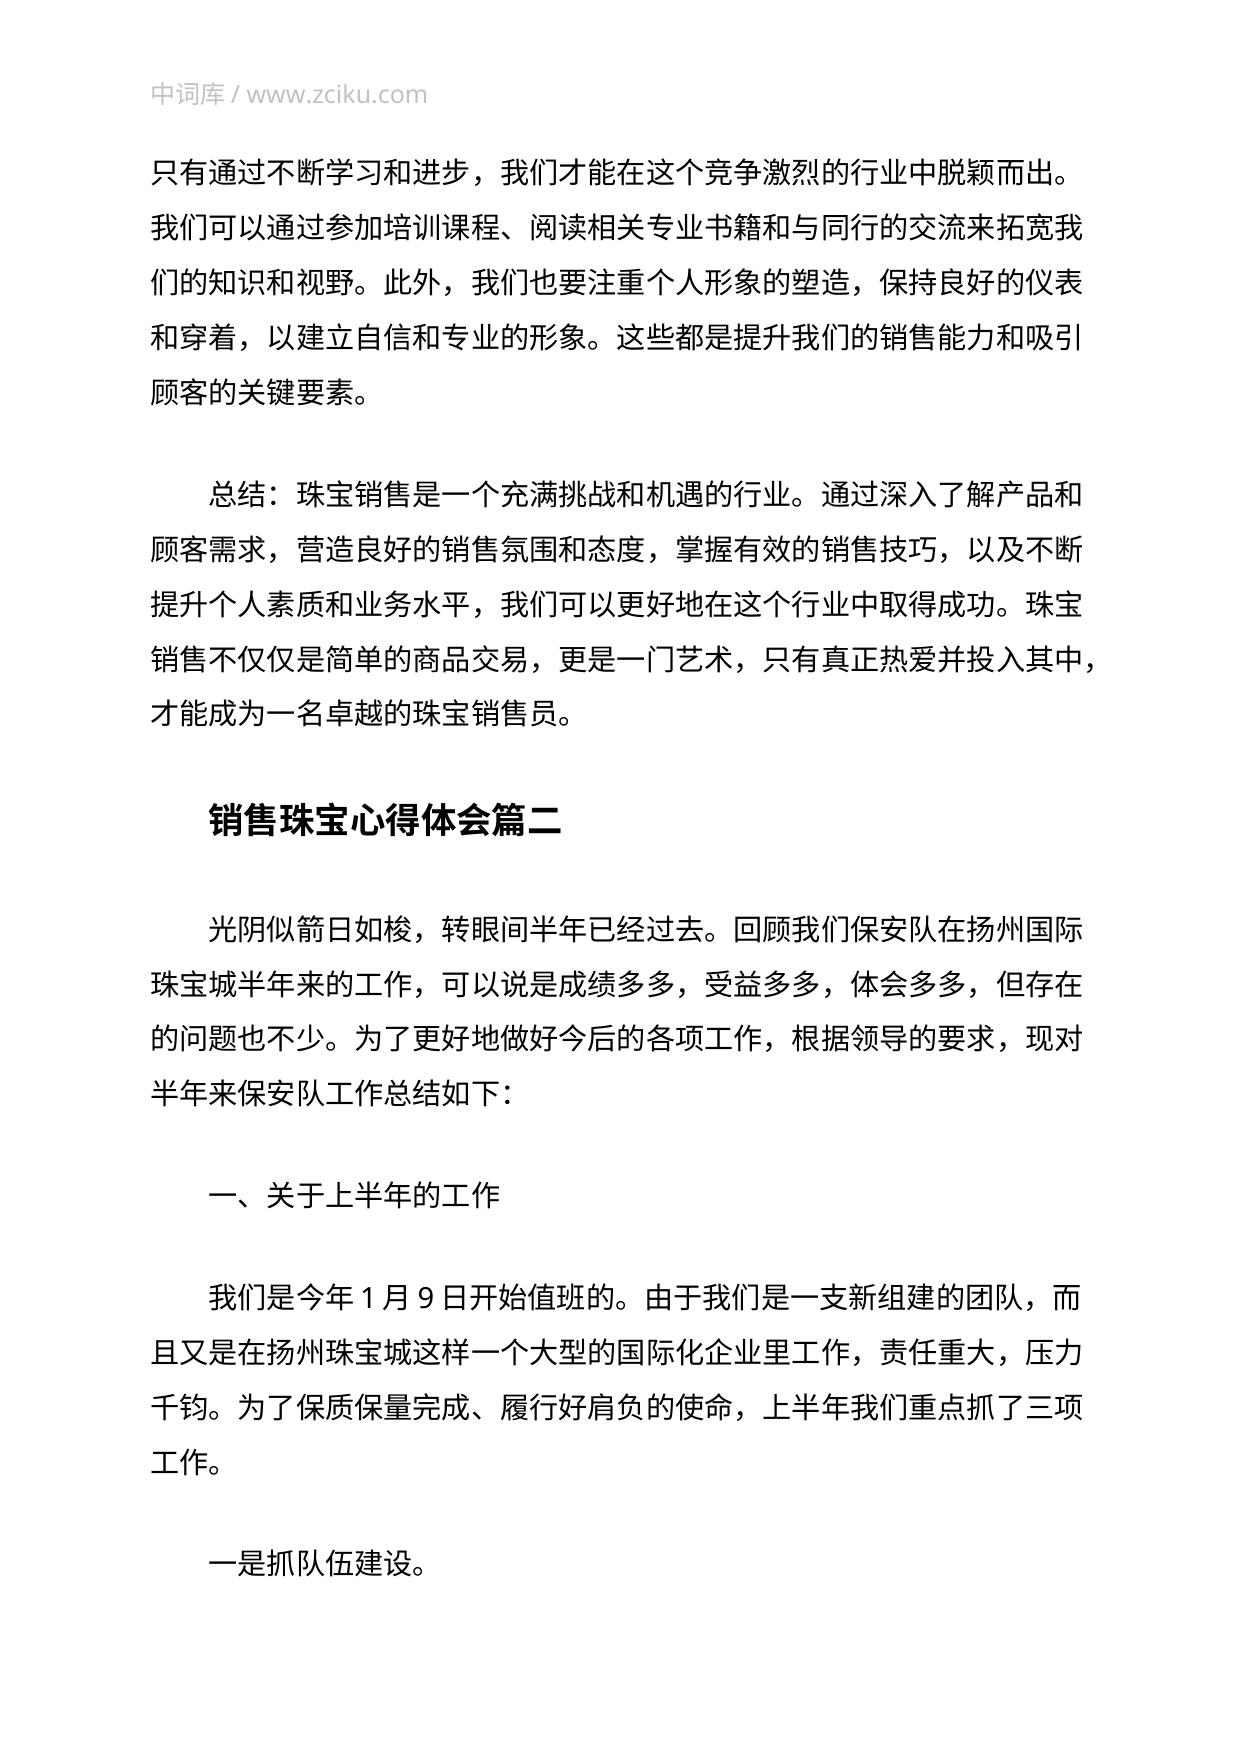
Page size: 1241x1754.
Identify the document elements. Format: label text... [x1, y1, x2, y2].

text 一是抓队伍建设。 [150, 1541, 1090, 1583]
text 一、关于上半年的工作 [150, 1173, 1090, 1215]
text 光阴似箭日如梭，转眼间半年已经过去。回顾我们保安队在扬州国际珠宝城半年来的工作，可以说是成绩多多，受益多多，体会多多，但存在的问题也不少。为了更好地做好今后的各项工作，根据领导的要求，现对半年来保安队工作总结如下： [150, 906, 1090, 1113]
text 我们是今年1月9日开始值班的。由于我们是一支新组建的团队，而且又是在扬州珠宝城这样一个大型的国际化企业里工作，责任重大，压力千钧。为了保质保量完成、履行好肩负的使命，上半年我们重点抓了三项工作。 [150, 1274, 1090, 1481]
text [150, 150, 1090, 412]
text 销售珠宝心得体会篇二 [150, 793, 1090, 844]
text 总结：珠宝销售是一个充满挑战和机遇的行业。通过深入了解产品和顾客需求，营造良好的销售氛围和态度，掌握有效的销售技巧，以及不断提升个人素质和业务水平，我们可以更好地在这个行业中取得成功。珠宝销售不仅仅是简单的商品交易，更是一门艺术，只有真正热爱并投入其中，才能成为一名卓越的珠宝销售员。 [150, 471, 1090, 733]
